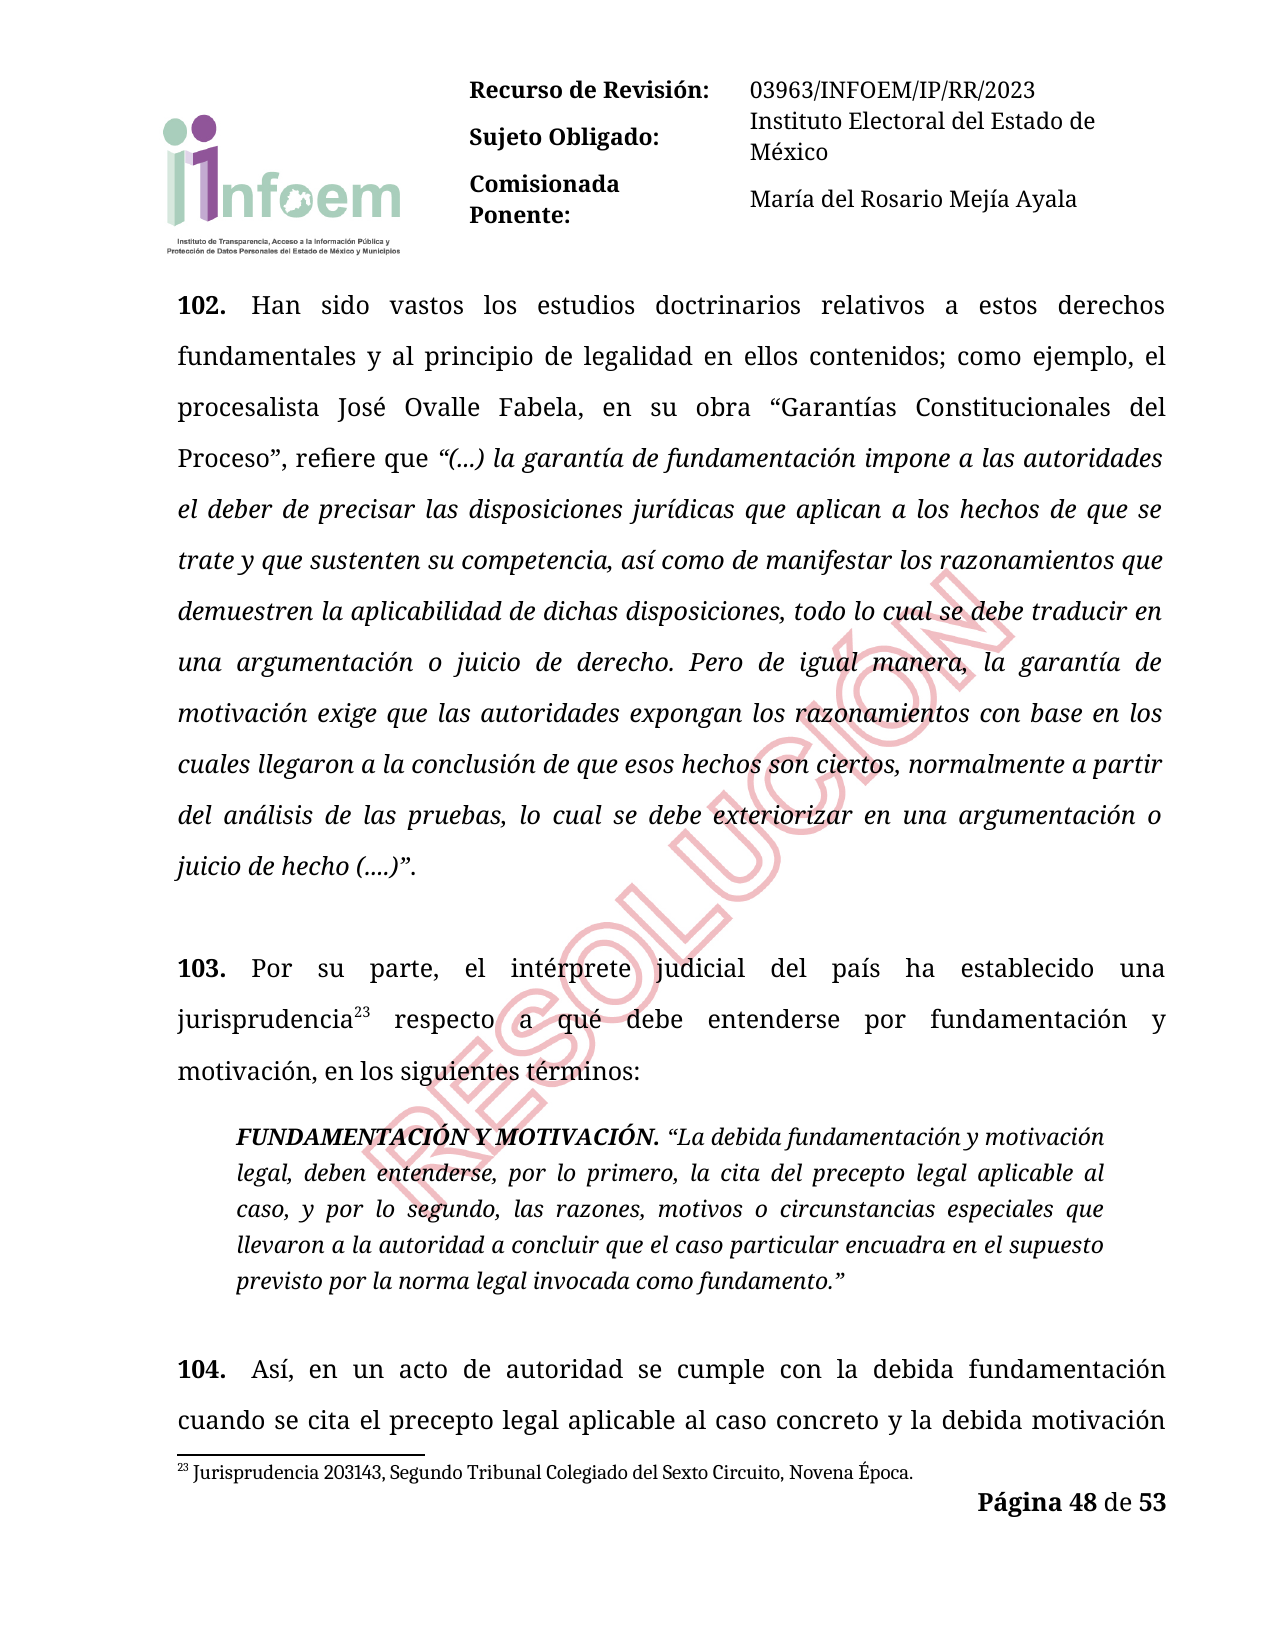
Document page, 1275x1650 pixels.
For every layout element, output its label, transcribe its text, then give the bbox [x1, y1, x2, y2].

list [177, 1352, 1167, 1437]
list Por su parte, el intérprete judicial del país ha establecido una jurisprudencia respecto a qué debe entenderse por fundamentación y motivación, en los siguientes términos: [177, 951, 1167, 1087]
text FUNDAMENTACIÓN Y MOTIVACIÓN. “La debida fundamentación y motivación legal, deben entenderse, por lo primero, la cita del precepto legal aplicable al caso, y por lo segundo, las razones, motivos o circunstancias especiales que llevaron a la autoridad a concluir que el caso particular encuadra en el supuesto previsto por la norma legal invocada como fundamento.” [236, 1121, 1107, 1296]
picture [45, 55, 1275, 1650]
list Han sido vastos los estudios doctrinarios relativos a estos derechos fundamentales y al principio de legalidad en ellos contenidos; como ejemplo, el procesalista José Ovalle Fabela, en su obra “Garantías Constitucionales del Proceso”, refiere que “(...) la garantía de fundamentación impone a las autoridades el deber de precisar las disposiciones jurídicas que aplican a los hechos de que se trate y que sustenten su competencia, así como de manifestar los razonamientos que demuestren la aplicabilidad de dichas disposiciones, todo lo cual se debe traducir en una argumentación o juicio de derecho. Pero de igual manera, la garantía de motivación exige que las autoridades expongan los razonamientos con base en los cuales llegaron a la conclusión de que esos hechos son ciertos, normalmente a partir del análisis de las pruebas, lo cual se debe exteriorizar en una argumentación o juicio de hecho (....)”. [177, 288, 1167, 883]
